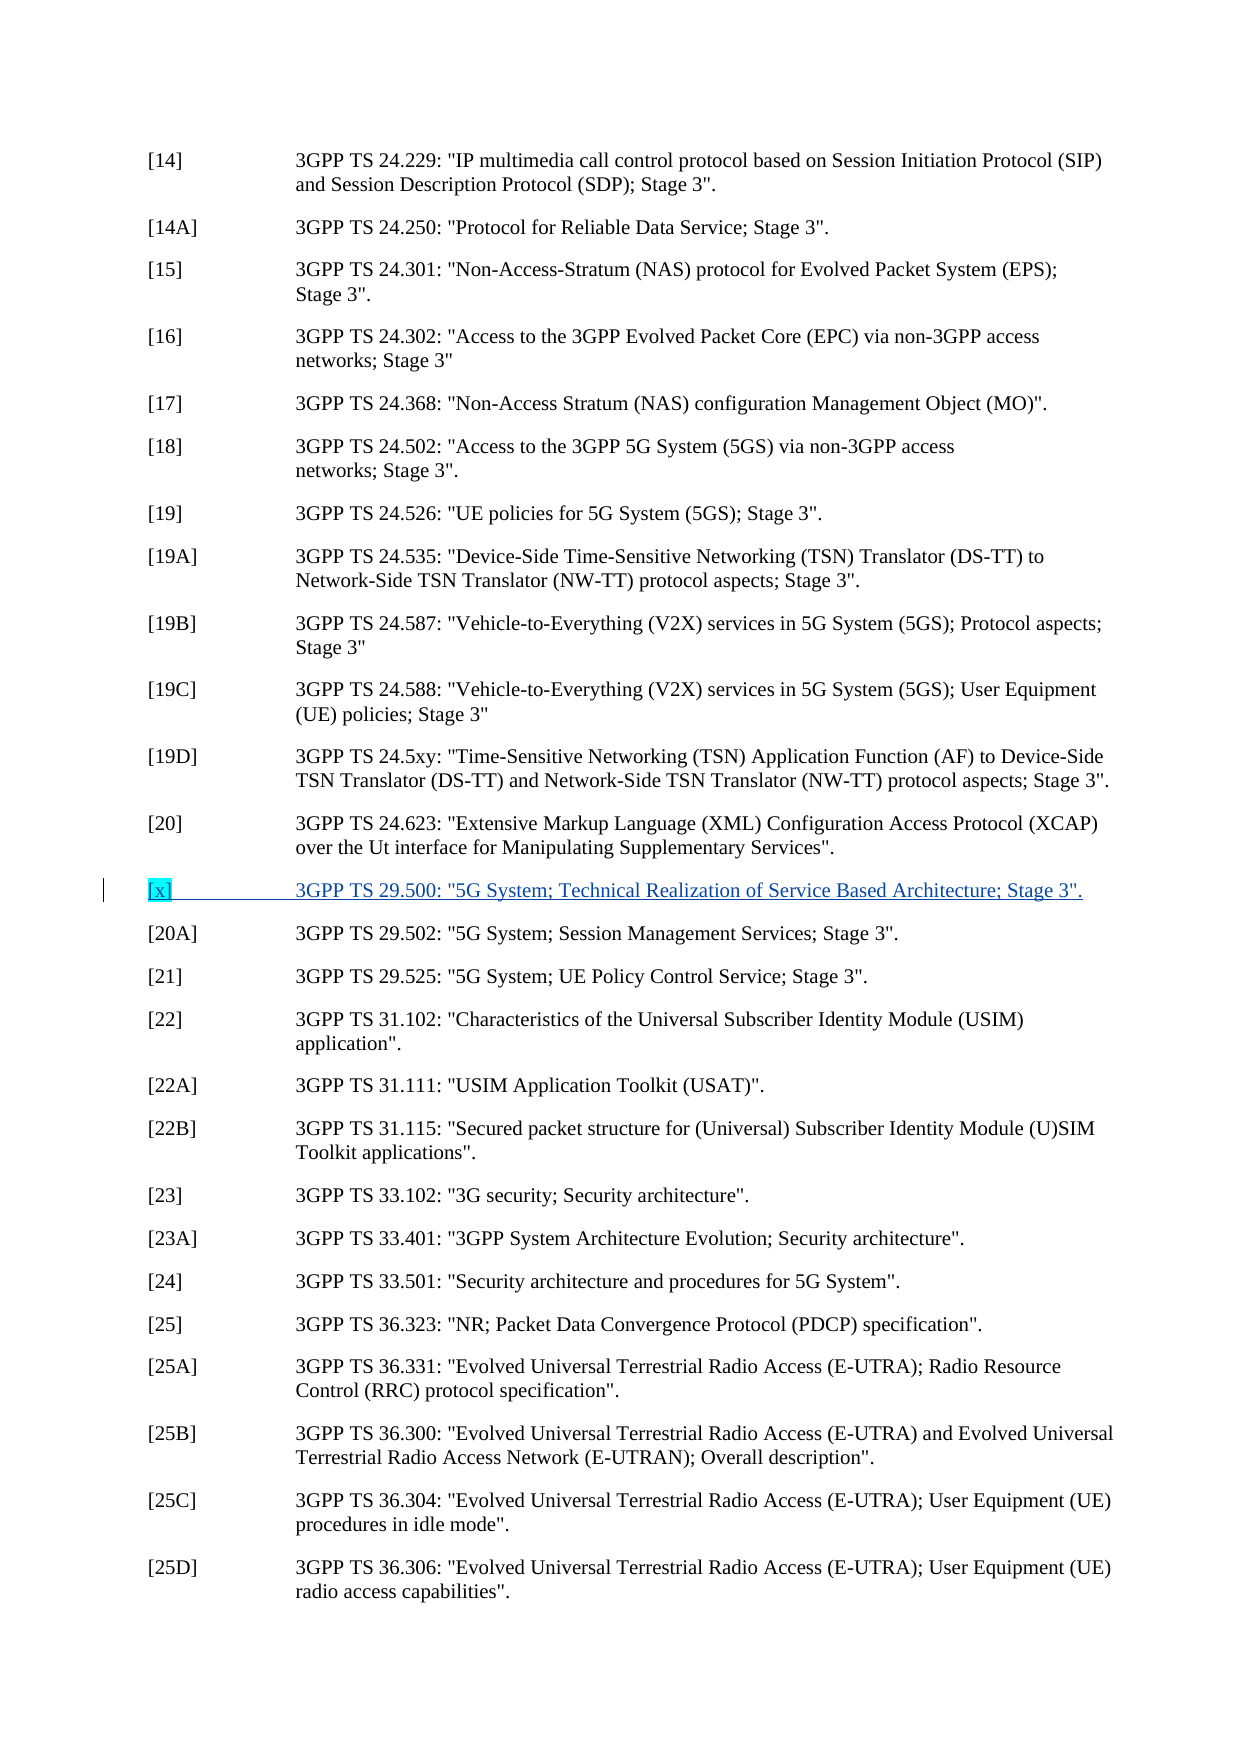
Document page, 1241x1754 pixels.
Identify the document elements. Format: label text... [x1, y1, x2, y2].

text [19] 3GPP TS 24.526: "UE policies for 5G System (5GS); Stage 3". [148, 501, 1122, 525]
text [20A] 3GPP TS 29.502: "5G System; Session Management Services; Stage 3". [148, 921, 1122, 945]
text [23A] 3GPP TS 33.401: "3GPP System Architecture Evolution; Security architecture". [148, 1226, 1122, 1250]
text [16] 3GPP TS 24.302: "Access to the 3GPP Evolved Packet Core (EPC) via non-3GPP access networks; Stage 3" [148, 324, 1122, 372]
text [18] 3GPP TS 24.502: "Access to the 3GPP 5G System (5GS) via non-3GPP access networks; Stage 3". [148, 434, 1122, 482]
text [14] 3GPP TS 24.229: "IP multimedia call control protocol based on Session Initiation Protocol (SIP) and Session Description Protocol (SDP); Stage 3". [148, 148, 1122, 196]
text [17] 3GPP TS 24.368: "Non-Access Stratum (NAS) configuration Management Object (MO)". [148, 391, 1122, 415]
text [25C] 3GPP TS 36.304: "Evolved Universal Terrestrial Radio Access (E-UTRA); User Equipment (UE) procedures in idle mode". [148, 1488, 1122, 1536]
text [19B] 3GPP TS 24.587: "Vehicle-to-Everything (V2X) services in 5G System (5GS); Protocol aspects; Stage 3" [148, 611, 1122, 659]
text [19D] 3GPP TS 24.5xy: "Time-Sensitive Networking (TSN) Application Function (AF) to Device-Side TSN Translator (DS-TT) and Network-Side TSN Translator (NW-TT) protocol aspects; Stage 3". [148, 744, 1122, 792]
text [22B] 3GPP TS 31.115: "Secured packet structure for (Universal) Subscriber Identity Module (U)SIM Toolkit applications". [148, 1116, 1122, 1164]
text [23] 3GPP TS 33.102: "3G security; Security architecture". [148, 1183, 1122, 1207]
text [19C] 3GPP TS 24.588: "Vehicle-to-Everything (V2X) services in 5G System (5GS); User Equipment (UE) policies; Stage 3" [148, 677, 1122, 726]
text [25A] 3GPP TS 36.331: "Evolved Universal Terrestrial Radio Access (E-UTRA); Radio Resource Control (RRC) protocol specification". [148, 1354, 1122, 1402]
text [19A] 3GPP TS 24.535: "Device-Side Time-Sensitive Networking (TSN) Translator (DS-TT) to Network-Side TSN Translator (NW-TT) protocol aspects; Stage 3". [148, 544, 1122, 592]
text [25B] 3GPP TS 36.300: "Evolved Universal Terrestrial Radio Access (E-UTRA) and Evolved Universal Terrestrial Radio Access Network (E-UTRAN); Overall description". [148, 1421, 1122, 1469]
text [21] 3GPP TS 29.525: "5G System; UE Policy Control Service; Stage 3". [148, 964, 1122, 988]
text [15] 3GPP TS 24.301: "Non-Access-Stratum (NAS) protocol for Evolved Packet System (EPS); Stage 3". [148, 257, 1122, 306]
text [22A] 3GPP TS 31.111: "USIM Application Toolkit (USAT)". [148, 1073, 1122, 1097]
text [25] 3GPP TS 36.323: "NR; Packet Data Convergence Protocol (PDCP) specification". [148, 1311, 1122, 1336]
text [25D] 3GPP TS 36.306: "Evolved Universal Terrestrial Radio Access (E-UTRA); User Equipment (UE) radio access capabilities". [148, 1555, 1122, 1603]
text [14A] 3GPP TS 24.250: "Protocol for Reliable Data Service; Stage 3". [148, 214, 1122, 239]
text [20] 3GPP TS 24.623: "Extensive Markup Language (XML) Configuration Access Protocol (XCAP) over the Ut interface for Manipulating Supplementary Services". [148, 811, 1122, 859]
text [22] 3GPP TS 31.102: "Characteristics of the Universal Subscriber Identity Module (USIM) application". [148, 1006, 1122, 1054]
text [24] 3GPP TS 33.501: "Security architecture and procedures for 5G System". [148, 1269, 1122, 1293]
